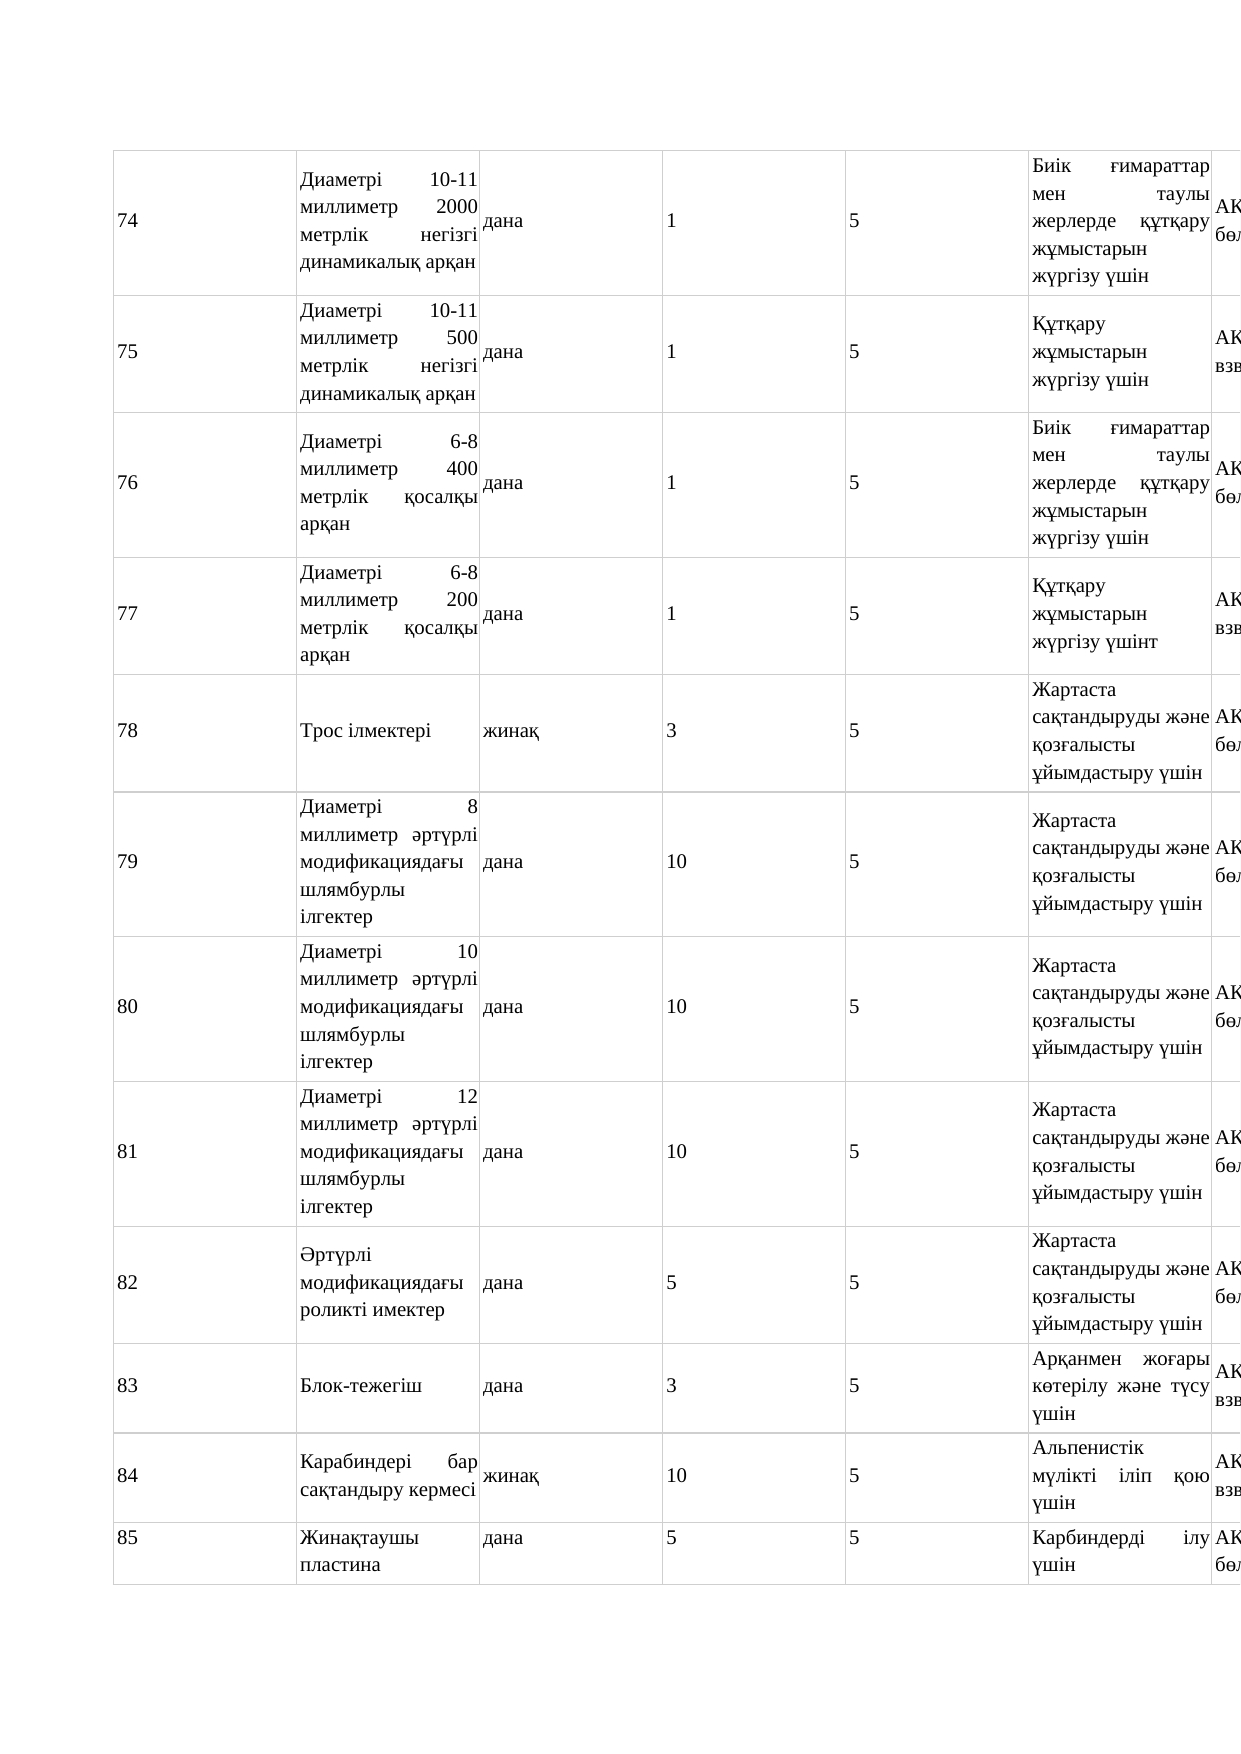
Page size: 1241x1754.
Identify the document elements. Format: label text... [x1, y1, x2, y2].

table_cell дана [480, 413, 662, 557]
table_cell АҚӘБ бір құтқару бөлімшесіне [1212, 413, 1240, 557]
table_cell 84 [114, 1434, 296, 1522]
table_cell АҚӘБ бір құтқару взводына [1212, 1344, 1240, 1432]
table_cell дана [480, 1344, 662, 1432]
table_cell 5 [846, 558, 1028, 674]
table_cell 10 [663, 793, 845, 936]
table_cell дана [480, 1227, 662, 1343]
table_cell Жартаста сақтандыруды және қозғалысты ұйымдастыру үшін [1029, 937, 1211, 1081]
table_cell жинақ [480, 675, 662, 791]
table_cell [297, 1523, 479, 1584]
table_cell Диаметрі 6-8 миллиметр 400 метрлік қосалқы арқан [297, 413, 479, 557]
table_cell 75 [114, 296, 296, 412]
table_cell 74 [114, 151, 296, 295]
table_cell Жартаста сақтандыруды және қозғалысты ұйымдастыру үшін [1029, 793, 1211, 936]
table_cell дана [480, 1523, 662, 1584]
table_cell Диаметрі 6-8 миллиметр 200 метрлік қосалқы арқан [297, 558, 479, 674]
table_cell 3 [663, 1344, 845, 1432]
table_cell 77 [114, 558, 296, 674]
table_cell 10 [663, 1434, 845, 1522]
table_cell 5 [846, 1344, 1028, 1432]
table_cell 5 [846, 937, 1028, 1081]
table_cell 78 [114, 675, 296, 791]
table_cell 1 [663, 151, 845, 295]
table_cell Жартаста сақтандыруды және қозғалысты ұйымдастыру үшін [1029, 675, 1211, 791]
table_cell 82 [114, 1227, 296, 1343]
table_cell Диаметрі 8 миллиметр әртүрлі модификациядағы шлямбурлы ілгектер [297, 793, 479, 936]
table_cell АҚӘБ бір құтқару бөлімшесіне [1212, 937, 1240, 1081]
table_cell Құтқару жұмыстарын жүргізу үшін [1029, 296, 1211, 412]
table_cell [1029, 1523, 1211, 1584]
table_cell Диаметрі 10 миллиметр әртүрлі модификациядағы шлямбурлы ілгектер [297, 937, 479, 1081]
table_cell Трос ілмектері [297, 675, 479, 791]
table_cell Блок-тежегіш [297, 1344, 479, 1432]
table_cell АҚӘБ бір құтқару взводына [1212, 1434, 1240, 1522]
table_cell дана [480, 296, 662, 412]
table_cell 1 [663, 413, 845, 557]
table_cell 76 [114, 413, 296, 557]
table_cell Альпенистік мүлікті іліп қою үшін [1029, 1434, 1211, 1522]
table_cell АҚӘБ іздеу взводына [1212, 558, 1240, 674]
table_cell Биік ғимараттар мен таулы жерлерде құтқару жұмыстарын жүргізу үшін [1029, 151, 1211, 295]
table_cell АҚӘБ бір құтқару бөлімшесіне [1212, 151, 1240, 295]
table_cell 85 [114, 1523, 296, 1584]
table_cell АҚӘБ бір құтқару бөлімшесіне [1212, 793, 1240, 936]
table_cell дана [480, 937, 662, 1081]
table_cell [1212, 1523, 1240, 1584]
table_cell дана [480, 1082, 662, 1226]
table_cell АҚӘБ бір құтқару бөлімшесіне [1212, 675, 1240, 791]
table_cell Әртүрлі модификациядағы роликті имектер [297, 1227, 479, 1343]
table_cell 80 [114, 937, 296, 1081]
table_cell Диаметрі 10-11 миллиметр 500 метрлік негізгі динамикалық арқан [297, 296, 479, 412]
table_cell 5 [846, 675, 1028, 791]
table_cell АҚӘБ бір құтқару бөлімшесіне [1212, 1082, 1240, 1226]
table_cell 5 [846, 1434, 1028, 1522]
table_cell Диаметрі 12 миллиметр әртүрлі модификациядағы шлямбурлы ілгектер [297, 1082, 479, 1226]
table_cell 10 [663, 937, 845, 1081]
table_cell 5 [846, 793, 1028, 936]
table_cell 5 [846, 413, 1028, 557]
table_cell 3 [663, 675, 845, 791]
table_cell 5 [663, 1523, 845, 1584]
table_cell дана [480, 558, 662, 674]
table_cell Жартаста сақтандыруды және қозғалысты ұйымдастыру үшін [1029, 1082, 1211, 1226]
table_cell АҚӘБ іздеу взводына [1212, 296, 1240, 412]
table_cell 5 [846, 1523, 1028, 1584]
table_cell 79 [114, 793, 296, 936]
table_cell жинақ [480, 1434, 662, 1522]
table_cell 5 [846, 1082, 1028, 1226]
table_cell 5 [663, 1227, 845, 1343]
table_cell Жартаста сақтандыруды және қозғалысты ұйымдастыру үшін [1029, 1227, 1211, 1343]
table_cell Карабиндері бар сақтандыру кермесі [297, 1434, 479, 1522]
table_cell 83 [114, 1344, 296, 1432]
table_cell Диаметрі 10-11 миллиметр 2000 метрлік негізгі динамикалық арқан [297, 151, 479, 295]
table_cell 81 [114, 1082, 296, 1226]
table_cell Құтқару жұмыстарын жүргізу үшінт [1029, 558, 1211, 674]
table_cell 1 [663, 558, 845, 674]
table_cell 10 [663, 1082, 845, 1226]
table_cell 5 [846, 151, 1028, 295]
table_cell 5 [846, 1227, 1028, 1343]
table_cell АҚӘБ бір құтқару бөлімшесіне [1212, 1227, 1240, 1343]
table_cell дана [480, 793, 662, 936]
table_cell Биік ғимараттар мен таулы жерлерде құтқару жұмыстарын жүргізу үшін [1029, 413, 1211, 557]
table_cell Арқанмен жоғары көтерілу және түсу үшін [1029, 1344, 1211, 1432]
table_cell 5 [846, 296, 1028, 412]
table_cell 1 [663, 296, 845, 412]
table_cell дана [480, 151, 662, 295]
